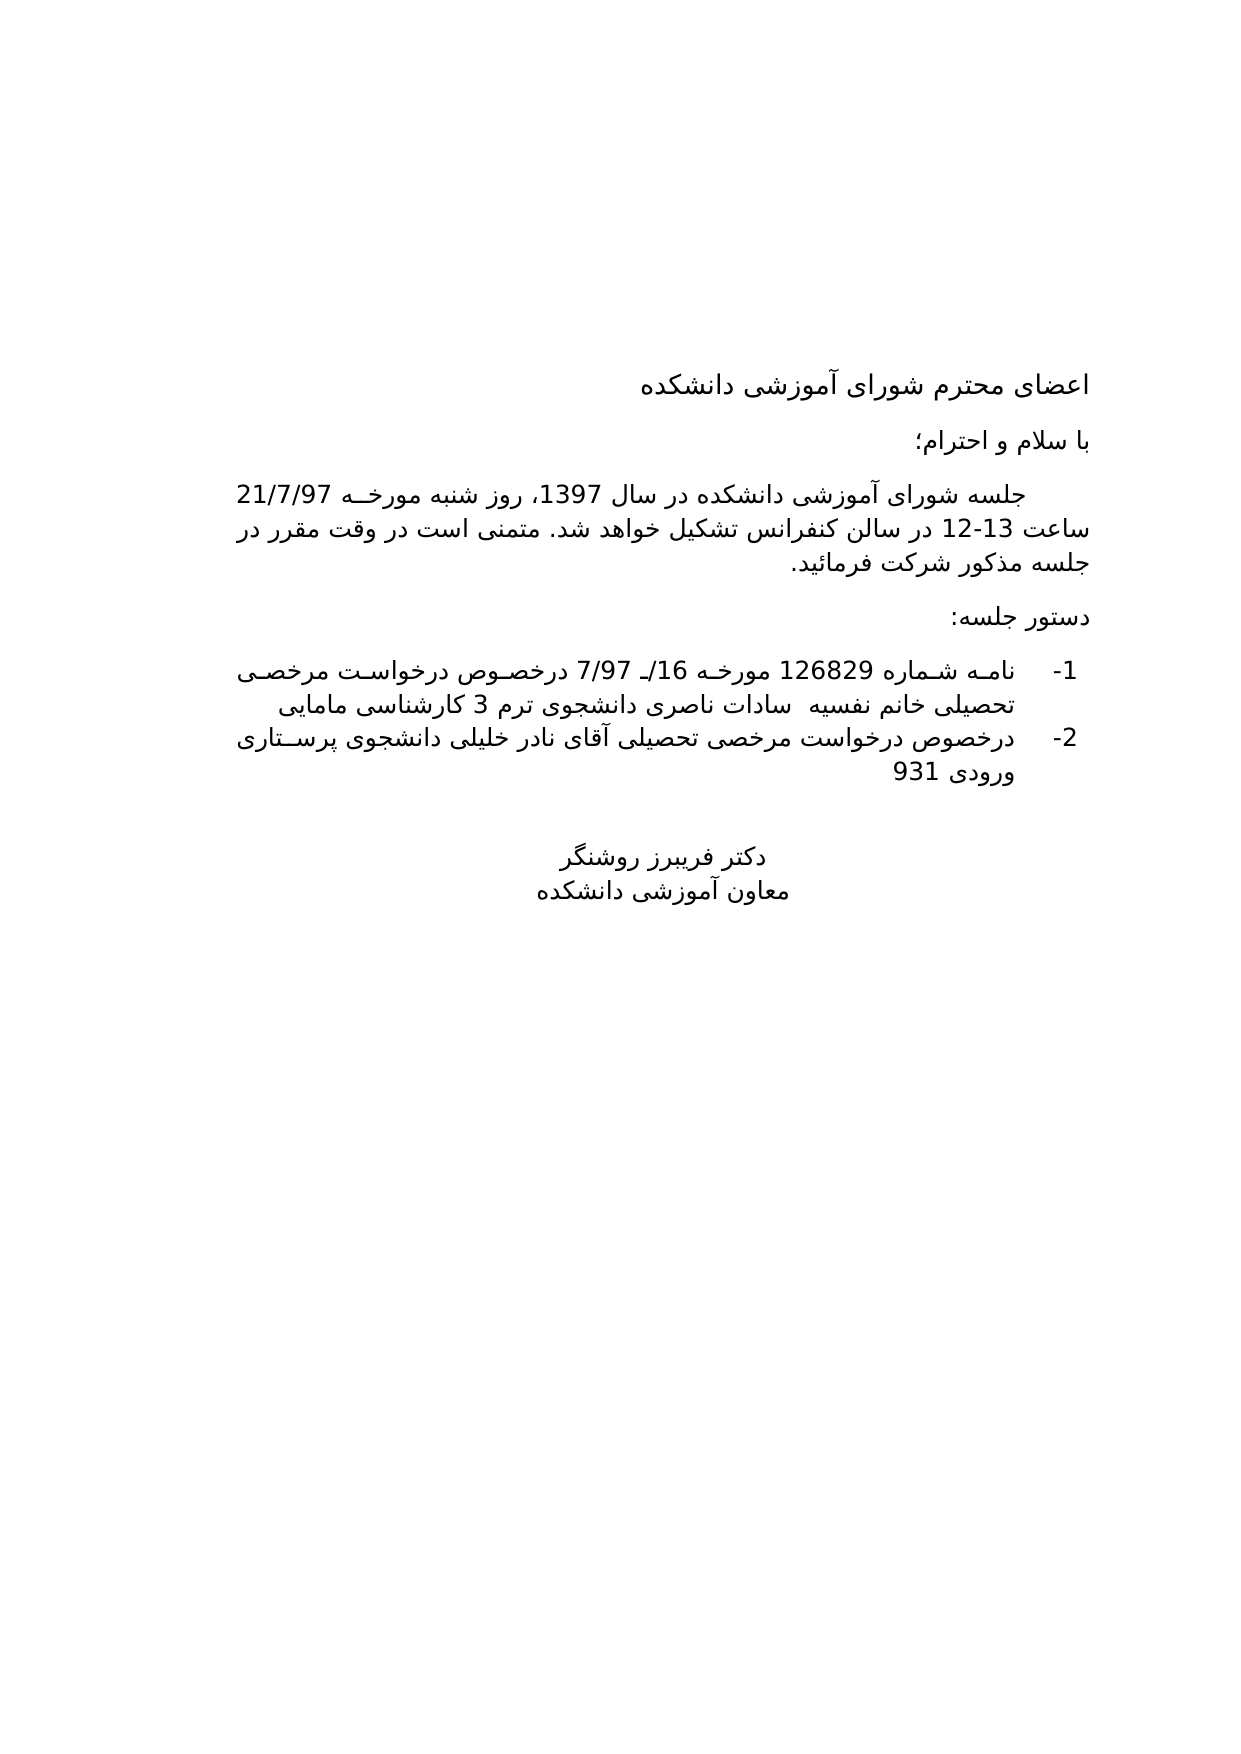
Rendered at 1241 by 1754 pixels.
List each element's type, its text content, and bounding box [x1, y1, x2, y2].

list نامه شماره 126829 مورخه 16/ 7/97 درخصوص درخواست مرخصی تحصیلی خانم نفسیه سادات ناصری دانشجوی ترم 3 کارشناسی مامایی [236, 656, 1053, 719]
text جلسه شورای آموزشی دانشکده در سال 1397، روز شنبه مورخه 21/7/97 ساعت 13-12 در سالن کنفرانس تشکیل خواهد شد. متمنی است در وقت مقرر در جلسه مذکور شرکت فرمائید. [236, 481, 1090, 577]
text با سلام و احترام؛ [236, 426, 1090, 455]
text اعضای محترم شورای آموزشی دانشکده [236, 369, 1090, 401]
list درخصوص درخواست مرخصی تحصیلی آقای نادر خلیلی دانشجوی پرستاری ورودی 931 [236, 723, 1053, 786]
text معاون آموزشی دانشکده [236, 876, 1090, 905]
text دستور جلسه: [236, 602, 1090, 631]
text دکتر فریبرز روشنگر [236, 842, 1090, 871]
